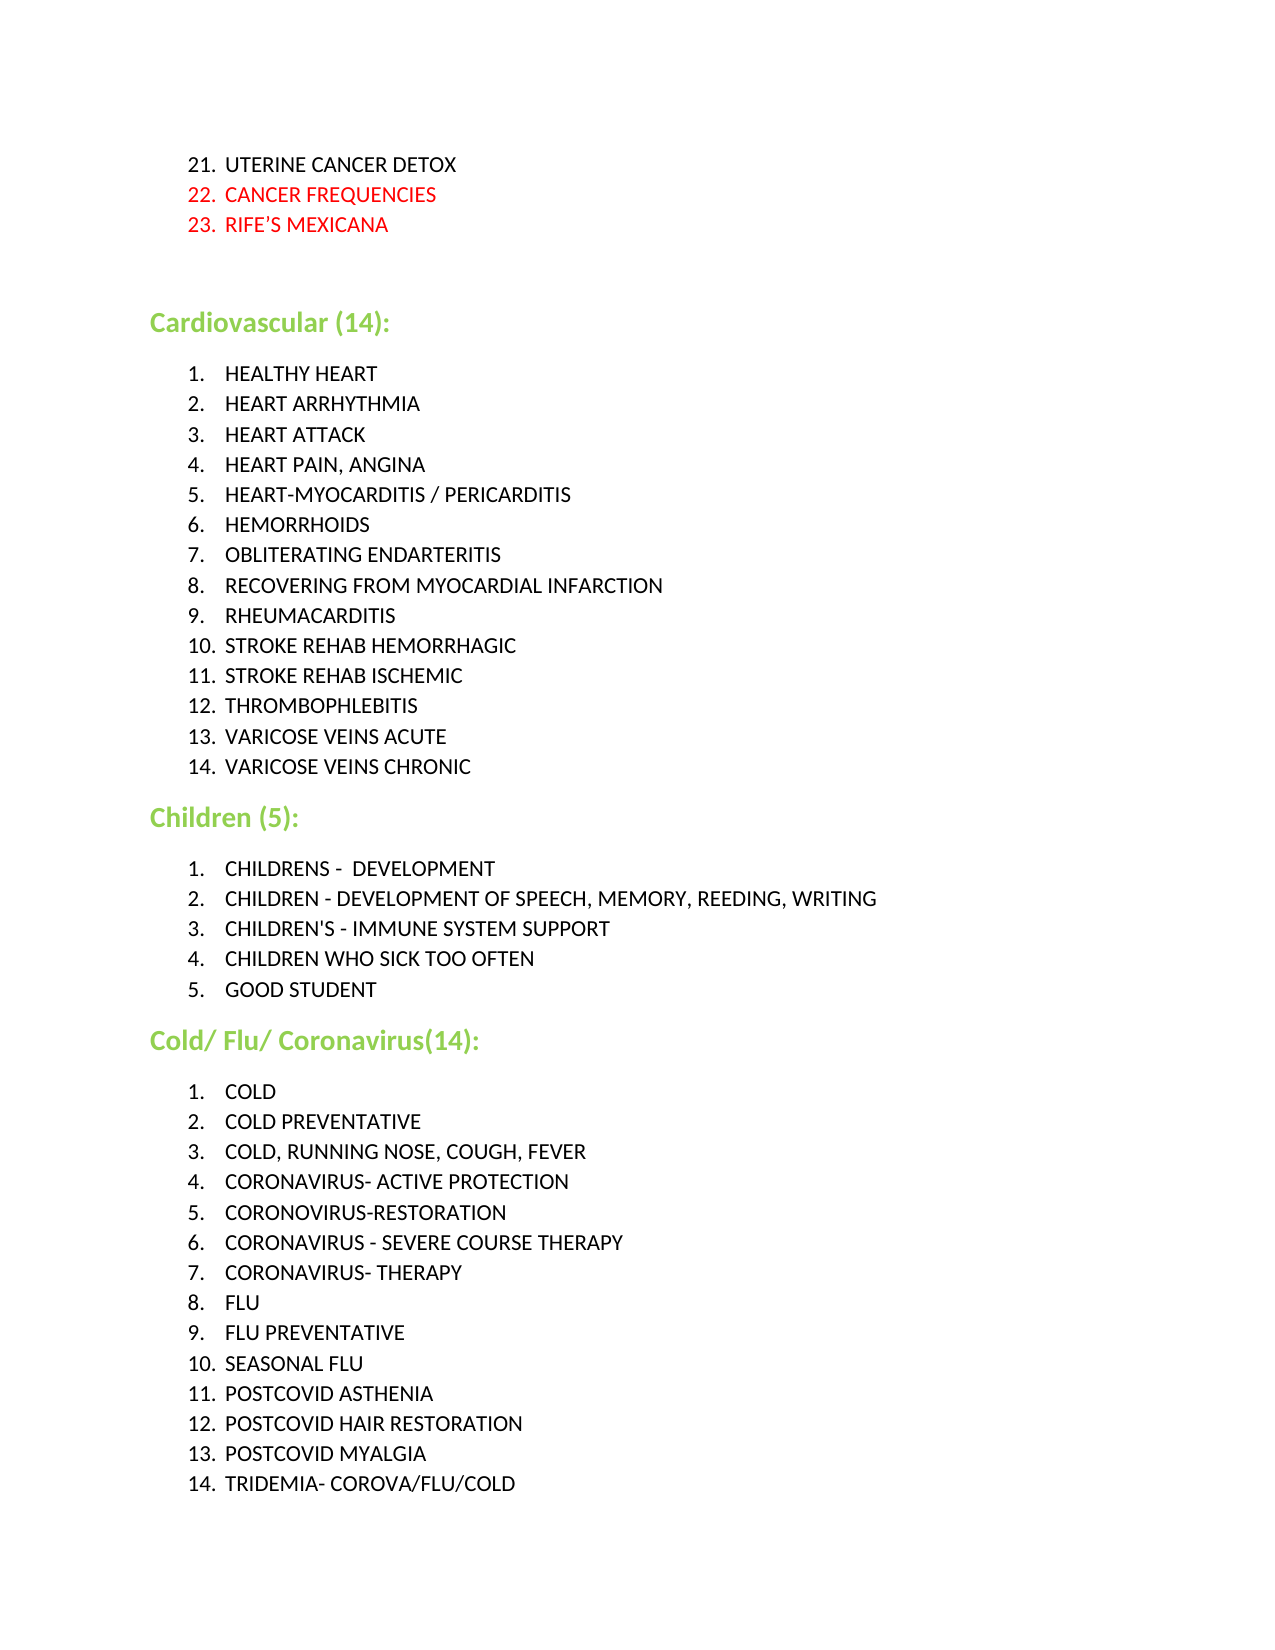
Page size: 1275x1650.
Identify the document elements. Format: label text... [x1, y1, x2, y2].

list HEART-MYOCARDITIS / PERICARDITIS [187, 480, 1125, 508]
list POSTCOVID MYALGIA [187, 1439, 1125, 1467]
text Cold/ Flu/ Coronavirus(14): [150, 1022, 1125, 1057]
list HEART PAIN, ANGINA [187, 450, 1125, 478]
text Children (5): [150, 799, 1125, 834]
list SEASONAL FLU [187, 1349, 1125, 1377]
list POSTCOVID HAIR RESTORATION [187, 1409, 1125, 1437]
list FLU [187, 1288, 1125, 1316]
list CHILDREN WHO SICK TOO OFTEN [187, 944, 1125, 973]
list GOOD STUDENT [187, 975, 1125, 1003]
list CANCER FREQUENCIES [187, 180, 1125, 208]
list COLD [187, 1077, 1125, 1105]
list CORONAVIRUS- THERAPY [187, 1258, 1125, 1286]
list CHILDREN'S - IMMUNE SYSTEM SUPPORT [187, 914, 1125, 942]
list POSTCOVID ASTHENIA [187, 1379, 1125, 1407]
list CORONOVIRUS-RESTORATION [187, 1198, 1125, 1226]
list OBLITERATING ENDARTERITIS [187, 541, 1125, 568]
list HEALTHY HEART [187, 359, 1125, 387]
list HEART ARRHYTHMIA [187, 389, 1125, 417]
list UTERINE CANCER DETOX [187, 150, 1125, 178]
list VARICOSE VEINS ACUTE [187, 722, 1125, 750]
list RHEUMACARDITIS [187, 601, 1125, 629]
list RIFE’S MEXICANA [187, 210, 1125, 238]
list CORONAVIRUS- ACTIVE PROTECTION [187, 1167, 1125, 1195]
text Cardiovascular (14): [150, 304, 1125, 340]
list HEART ATTACK [187, 420, 1125, 448]
list THROMBOPHLEBITIS [187, 692, 1125, 719]
list COLD PREVENTATIVE [187, 1107, 1125, 1135]
list CHILDRENS - DEVELOPMENT [187, 854, 1125, 882]
list STROKE REHAB ISCHEMIC [187, 661, 1125, 689]
list HEMORRHOIDS [187, 510, 1125, 538]
list CORONAVIRUS - SEVERE COURSE THERAPY [187, 1228, 1125, 1256]
list FLU PREVENTATIVE [187, 1318, 1125, 1346]
list TRIDEMIA- COROVA/FLU/COLD [187, 1469, 1125, 1497]
list COLD, RUNNING NOSE, COUGH, FEVER [187, 1137, 1125, 1165]
list CHILDREN - DEVELOPMENT OF SPEECH, MEMORY, REEDING, WRITING [187, 884, 1125, 912]
list STROKE REHAB HEMORRHAGIC [187, 631, 1125, 659]
list VARICOSE VEINS CHRONIC [187, 752, 1125, 780]
list RECOVERING FROM MYOCARDIAL INFARCTION [187, 571, 1125, 599]
